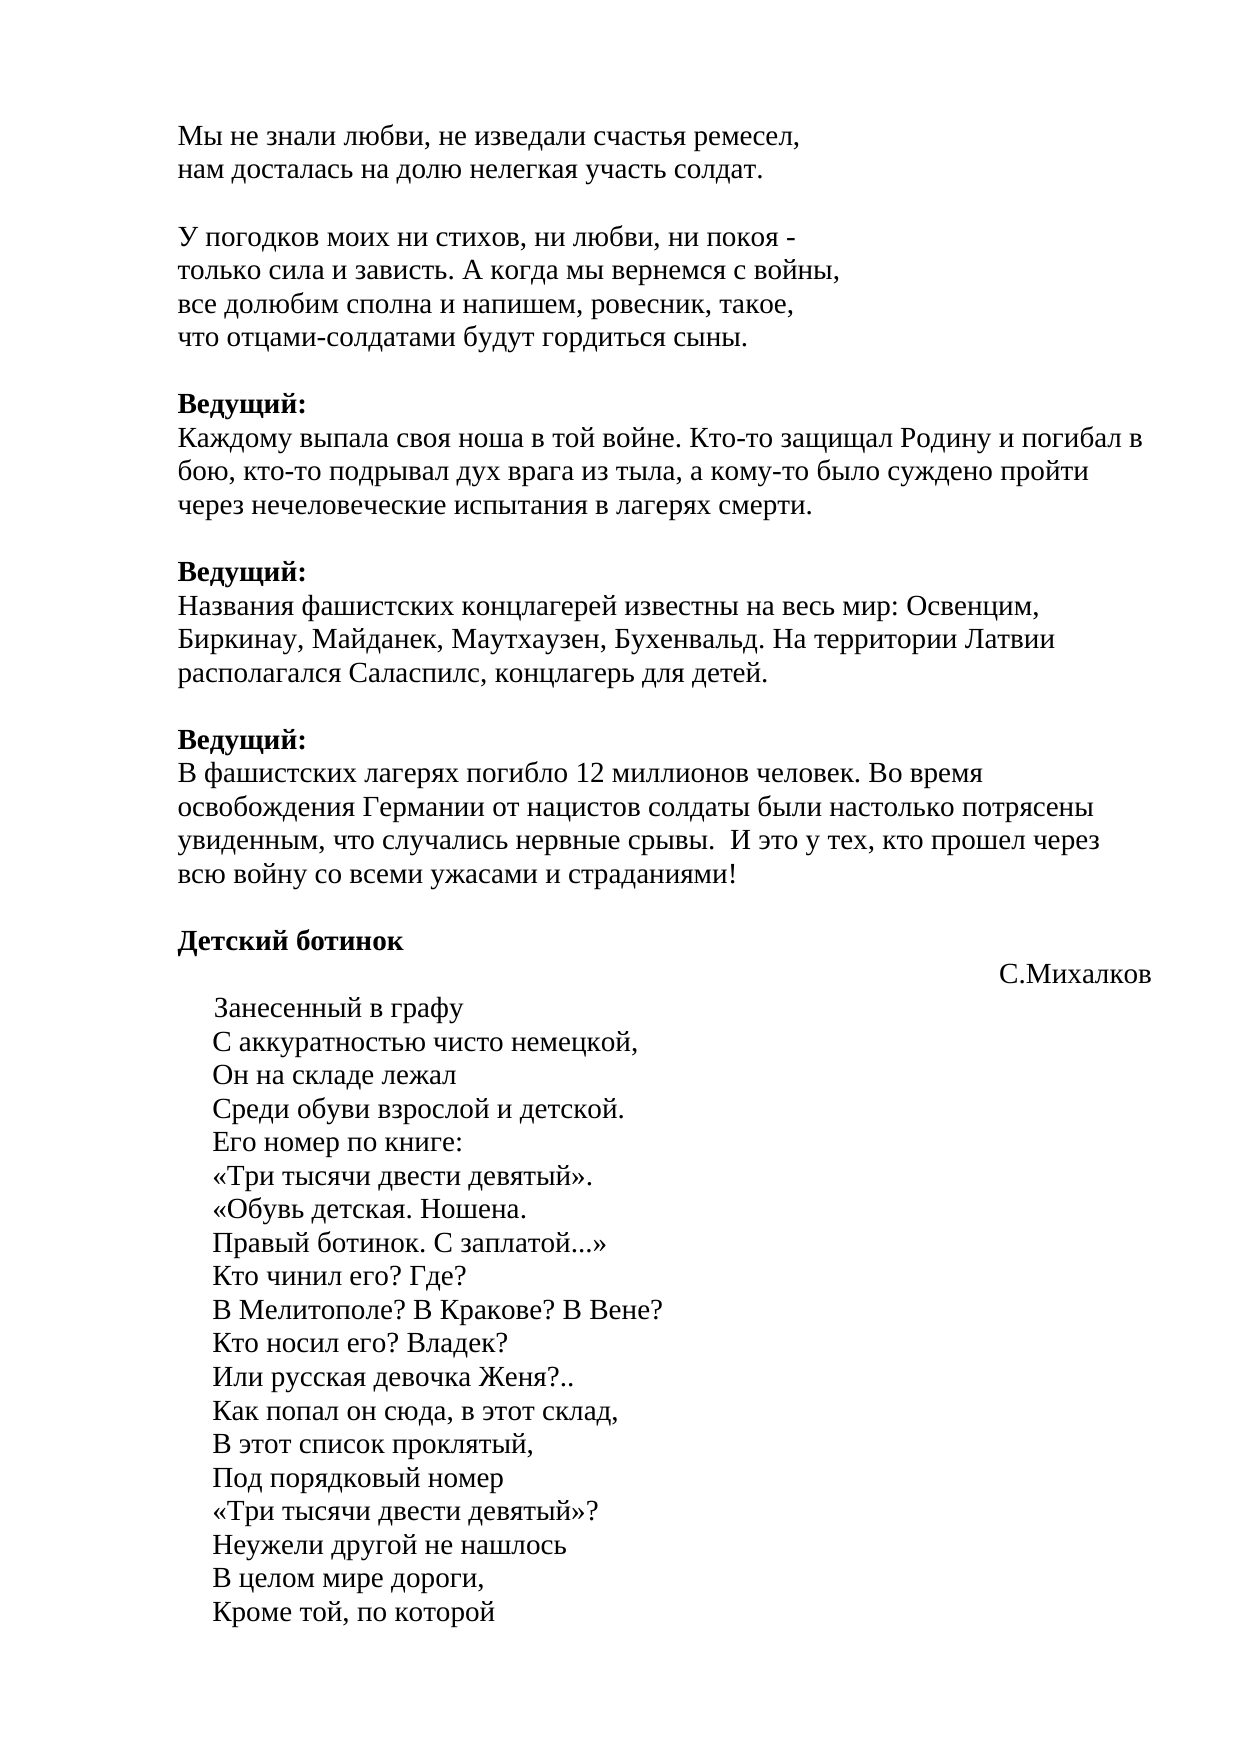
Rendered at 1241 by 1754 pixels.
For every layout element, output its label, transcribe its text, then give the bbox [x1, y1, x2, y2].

text Или русская девочка Женя?.. [177, 1359, 1152, 1393]
text Кто чинил его? Где? [177, 1258, 1152, 1292]
text Ведущий: [177, 722, 1152, 755]
text Каждому выпала своя ноша в той войне. Кто-то защищал Родину и погибал в бою, кто-то подрывал дух врага из тыла, а кому-то было суждено пройти через нечеловеческие испытания в лагерях смерти. [177, 420, 1152, 521]
text Его номер по книге: [177, 1124, 1152, 1158]
text Как попал он сюда, в этот склад, [177, 1393, 1152, 1426]
text Кто носил его? Владек? [177, 1326, 1152, 1359]
text Кроме той, по которой [177, 1594, 1152, 1627]
text В этот список проклятый, [177, 1426, 1152, 1460]
text В фашистских лагерях погибло 12 миллионов человек. Во время освобождения Германии от нацистов солдаты были настолько потрясены увиденным, что случались нервные срывы. И это у тех, кто прошел через всю войну со всеми ужасами и страданиями! [177, 755, 1152, 889]
text Правый ботинок. С заплатой...» [177, 1225, 1152, 1258]
text С.Михалков [177, 957, 1152, 990]
text «Три тысячи двести девятый». [177, 1158, 1152, 1191]
text Неужели другой не нашлось [177, 1527, 1152, 1560]
text «Обувь детская. Ношена. [177, 1191, 1152, 1225]
text Он на складе лежал [177, 1057, 1152, 1091]
text Среди обуви взрослой и детской. [177, 1091, 1152, 1124]
text Названия фашистских концлагерей известны на весь мир: Освенцим, Биркинау, Майданек, Маутхаузен, Бухенвальд. На территории Латвии располагался Саласпилс, концлагерь для детей. [177, 588, 1152, 688]
text Ведущий: [177, 386, 1152, 420]
text Ведущий: [177, 554, 1152, 588]
text С аккуратностью чисто немецкой, [177, 1024, 1152, 1057]
text Под порядковый номер [177, 1460, 1152, 1493]
text В Мелитополе? В Кракове? В Вене? [177, 1292, 1152, 1326]
text «Три тысячи двести девятый»? [177, 1493, 1152, 1527]
text Занесенный в графу [177, 990, 1152, 1024]
text Детский ботинок [177, 923, 1152, 957]
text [177, 118, 1152, 353]
text В целом мире дороги, [177, 1560, 1152, 1594]
